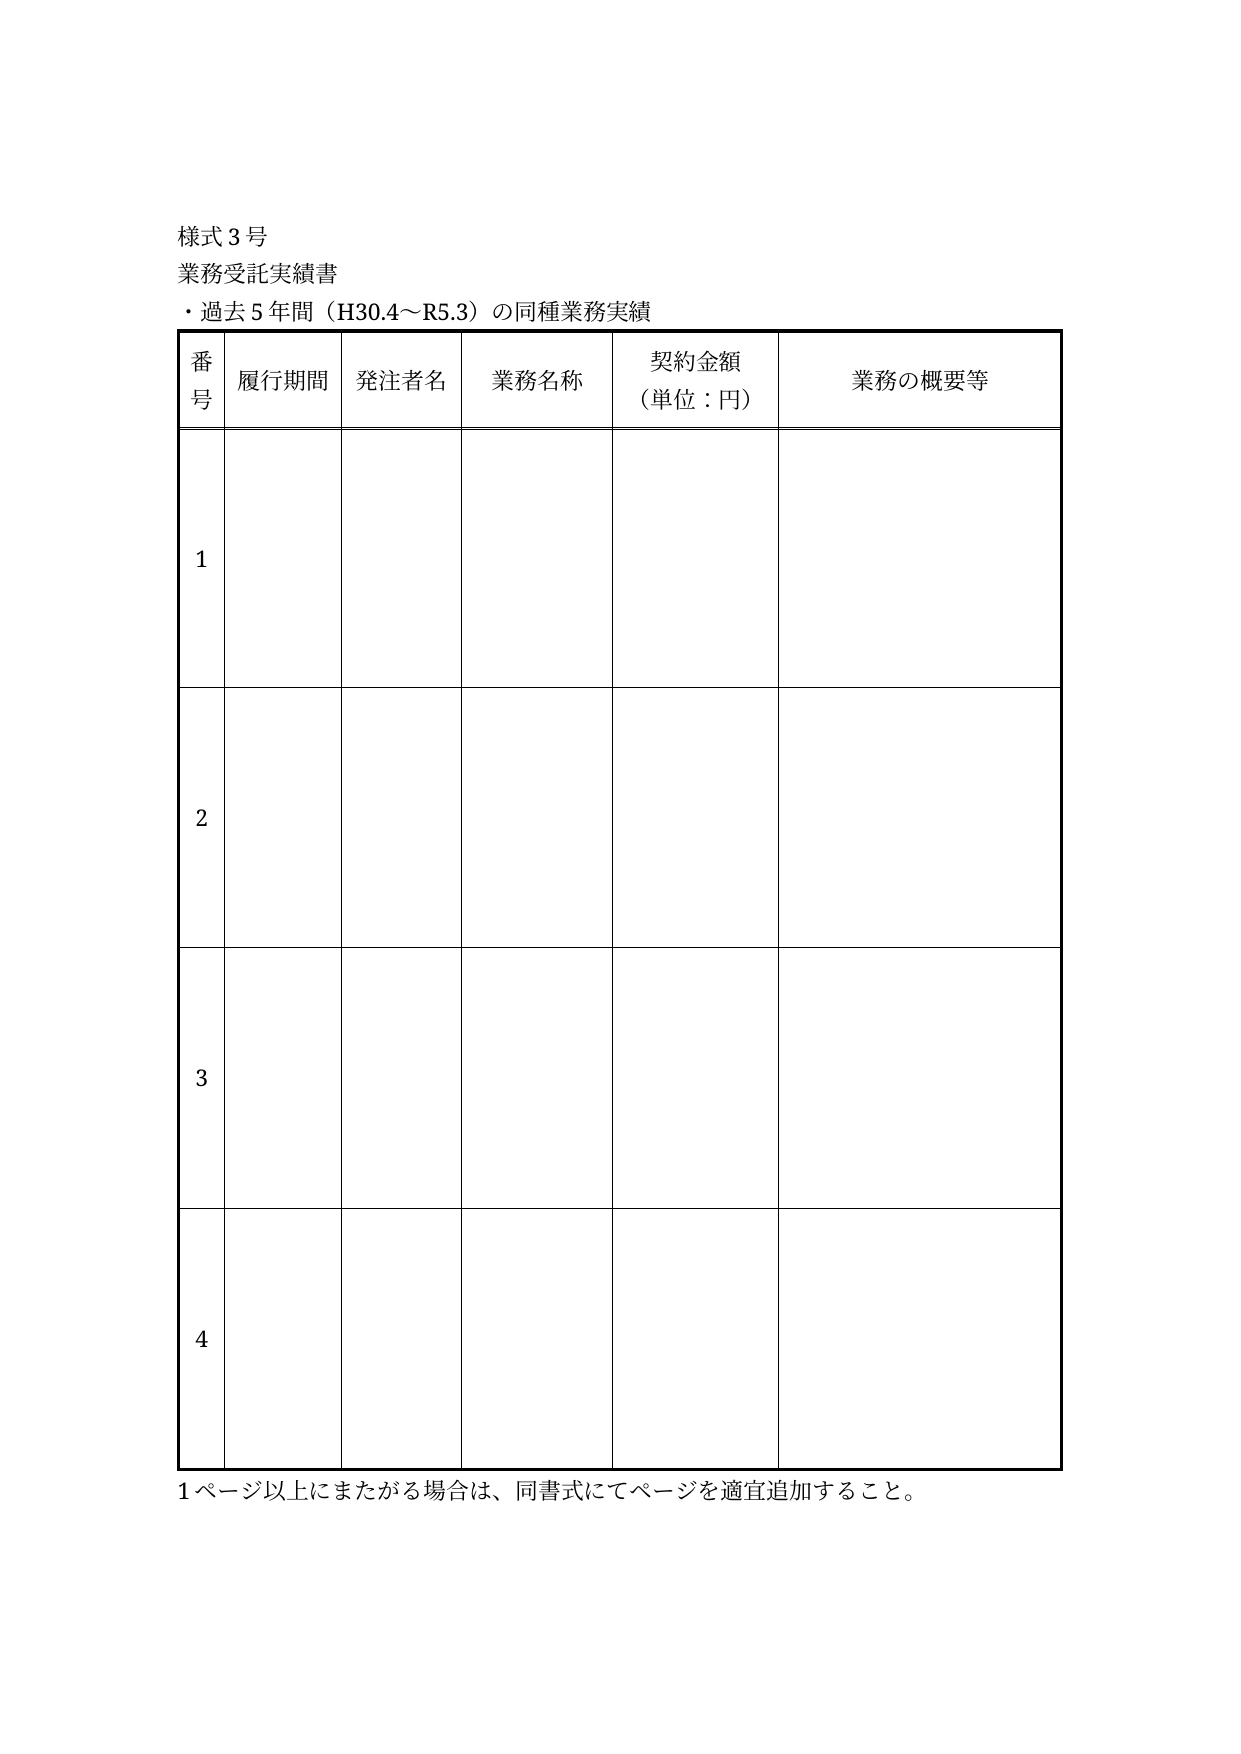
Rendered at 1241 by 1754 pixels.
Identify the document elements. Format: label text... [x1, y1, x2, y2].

table_header 発注者名 [342, 333, 461, 427]
table_cell 1 [180, 430, 224, 687]
table_cell [342, 1209, 461, 1468]
table_header 業務名称 [462, 333, 612, 427]
table_cell [779, 688, 1060, 947]
table_cell [779, 1209, 1060, 1468]
table_cell [779, 948, 1060, 1207]
table_cell 3 [180, 948, 224, 1207]
table_cell 2 [180, 688, 224, 947]
text ・過去5年間（H30.4～R5.3）の同種業務実績 [177, 292, 1063, 329]
table_cell 4 [180, 1209, 224, 1468]
table_cell [462, 688, 612, 947]
text 業務受託実績書 [177, 254, 1063, 292]
table_cell [462, 948, 612, 1207]
table_cell [342, 688, 461, 947]
table_cell [779, 430, 1060, 687]
table_cell [225, 948, 341, 1207]
table_header 番号 [180, 333, 224, 427]
text 1ページ以上にまたがる場合は、同書式にてページを適宜追加すること。 [177, 1471, 1063, 1508]
table_cell [462, 430, 612, 687]
table_cell [613, 948, 778, 1207]
table_cell [613, 430, 778, 687]
table_header 契約金額 （単位：円） [613, 333, 778, 427]
table_cell [225, 430, 341, 687]
table_cell [342, 948, 461, 1207]
table_cell [613, 688, 778, 947]
text 様式3号 [177, 217, 1063, 254]
table_cell [462, 1209, 612, 1468]
table_cell [613, 1209, 778, 1468]
table_cell [225, 1209, 341, 1468]
table_header 業務の概要等 [779, 333, 1060, 427]
table_cell [225, 688, 341, 947]
table_cell [342, 430, 461, 687]
table_header 履行期間 [225, 333, 341, 427]
